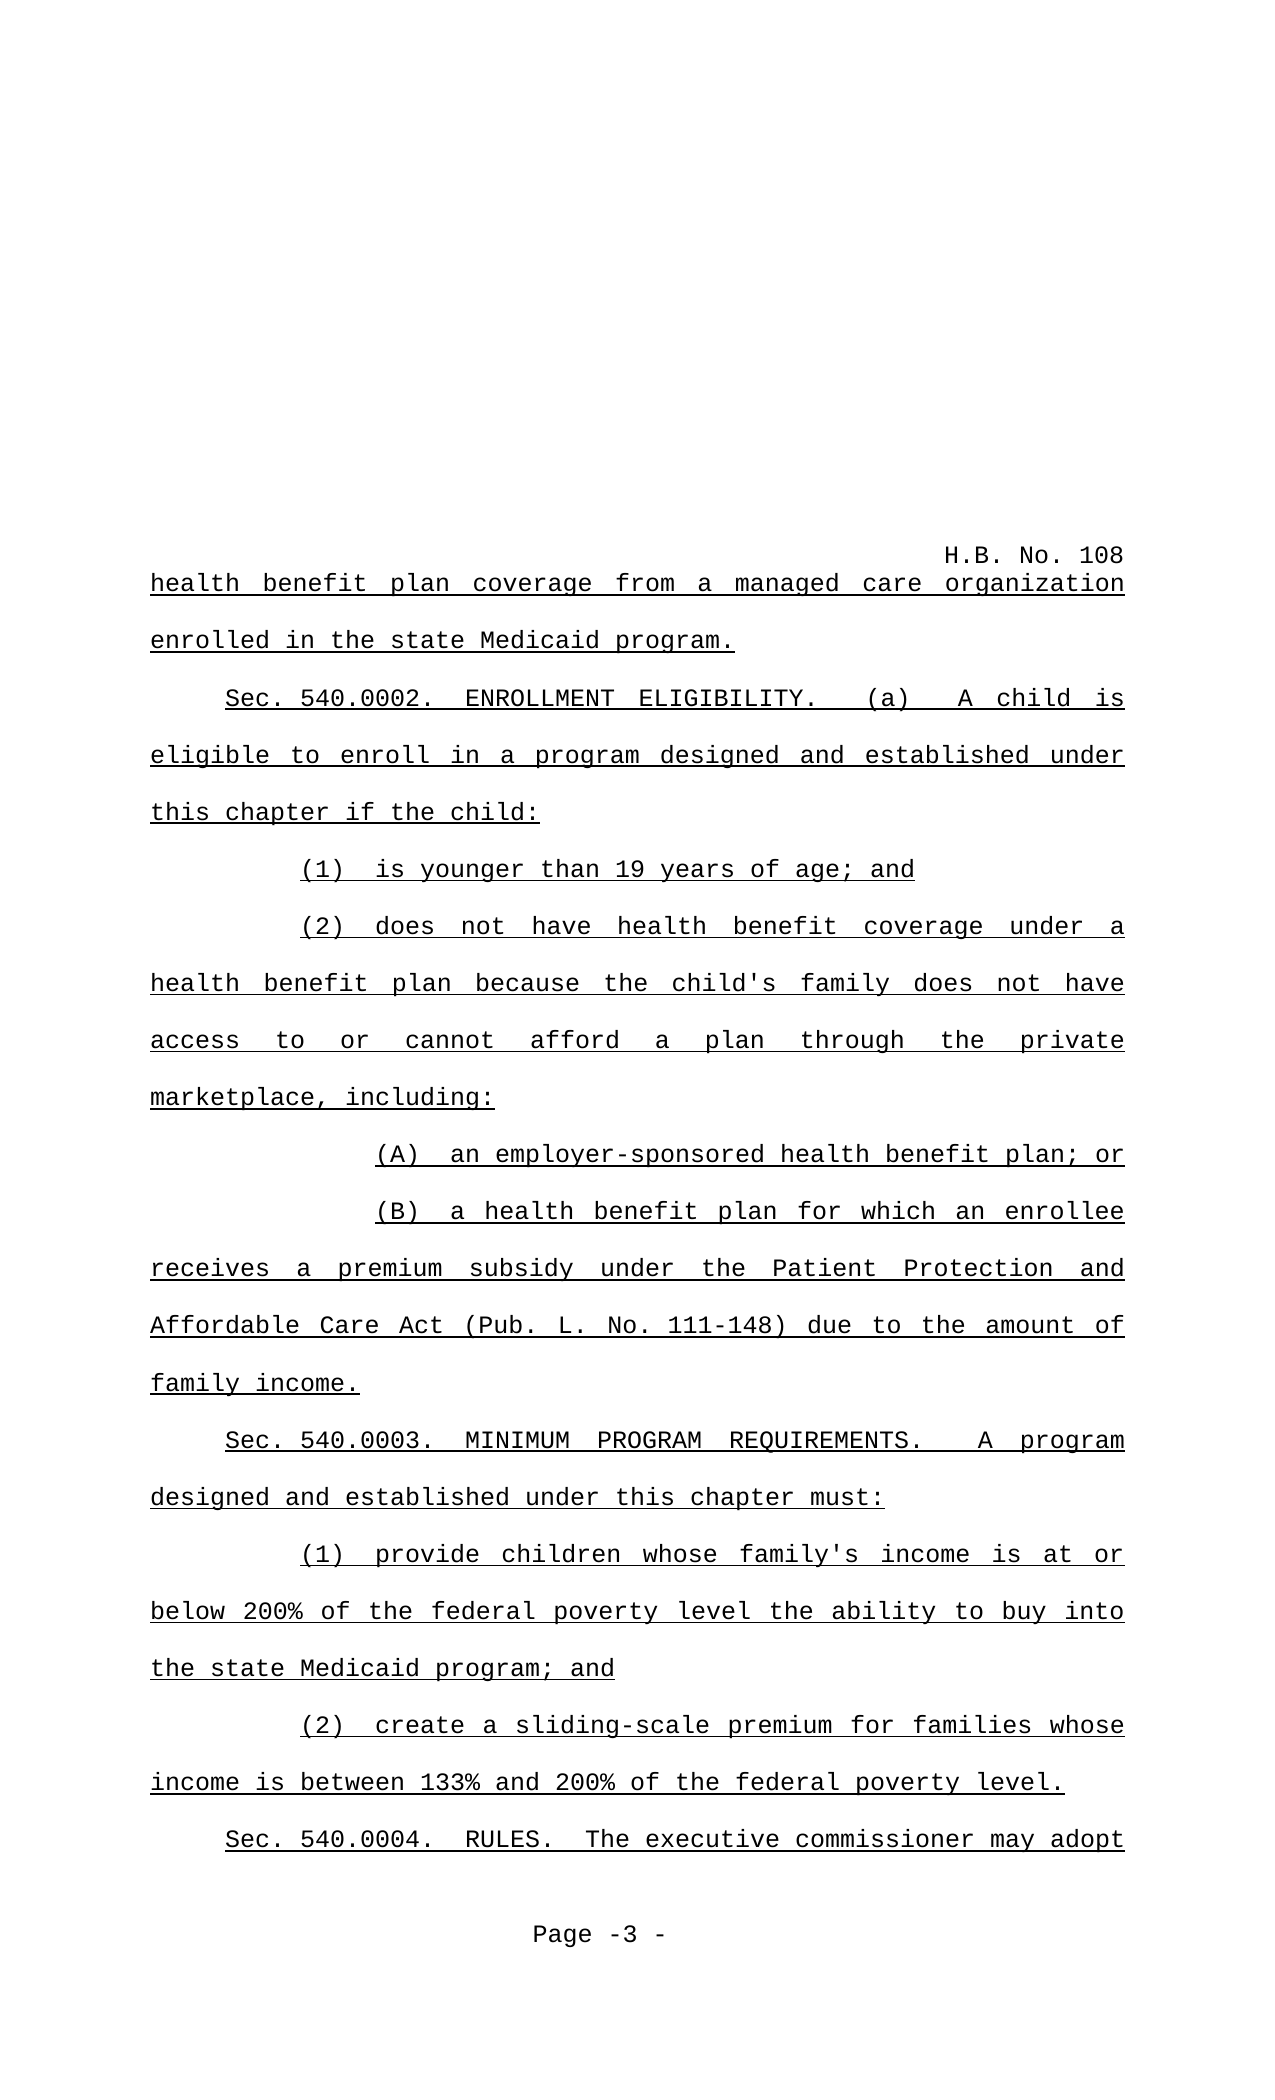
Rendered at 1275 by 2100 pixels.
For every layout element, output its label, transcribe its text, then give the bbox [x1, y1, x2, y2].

text Sec. 540.0003. MINIMUM PROGRAM REQUIREMENTS. A program designed and established under this chapter must: [150, 1427, 1125, 1513]
text (2) does not have health benefit coverage under a health benefit plan because the child's family does not have access to or cannot afford a plan through the private marketplace, including: [150, 1052, 1125, 1113]
text (1) provide children whose family's income is at or below 200% of the federal poverty level the ability to buy into the state Medicaid program; and [150, 1623, 1125, 1684]
text (1) provide children whose family's income is at or below 200% of the federal poverty level the ability to buy into the state Medicaid program; and [150, 1541, 1125, 1622]
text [150, 1827, 1125, 1855]
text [150, 571, 1125, 594]
text (B) a health benefit plan for which an enrollee receives a premium subsidy under the Patient Protection and Affordable Care Act (Pub. L. No. 111-148) due to the amount of family income. [150, 1199, 1125, 1279]
text (2) create a sliding-scale premium for families whose income is between 133% and 200% of the federal poverty level. [150, 1712, 1125, 1798]
text (A) an employer-sponsored health benefit plan; or [150, 1142, 1125, 1170]
text (B) a health benefit plan for which an enrollee receives a premium subsidy under the Patient Protection and Affordable Care Act (Pub. L. No. 111-148) due to the amount of family income. [150, 1338, 1125, 1398]
text (B) a health benefit plan for which an enrollee receives a premium subsidy under the Patient Protection and Affordable Care Act (Pub. L. No. 111-148) due to the amount of family income. [150, 1281, 1125, 1336]
text Sec. 540.0002. ENROLLMENT ELIGIBILITY. (a) A child is eligible to enroll in a program designed and established under this chapter if the child: [150, 685, 1125, 765]
text (2) does not have health benefit coverage under a health benefit plan because the child's family does not have access to or cannot afford a plan through the private marketplace, including: [150, 995, 1125, 1051]
text (1) is younger than 19 years of age; and [150, 856, 1125, 885]
text (2) does not have health benefit coverage under a health benefit plan because the child's family does not have access to or cannot afford a plan through the private marketplace, including: [150, 913, 1125, 994]
text Sec. 540.0002. ENROLLMENT ELIGIBILITY. (a) A child is eligible to enroll in a program designed and established under this chapter if the child: [150, 767, 1125, 828]
